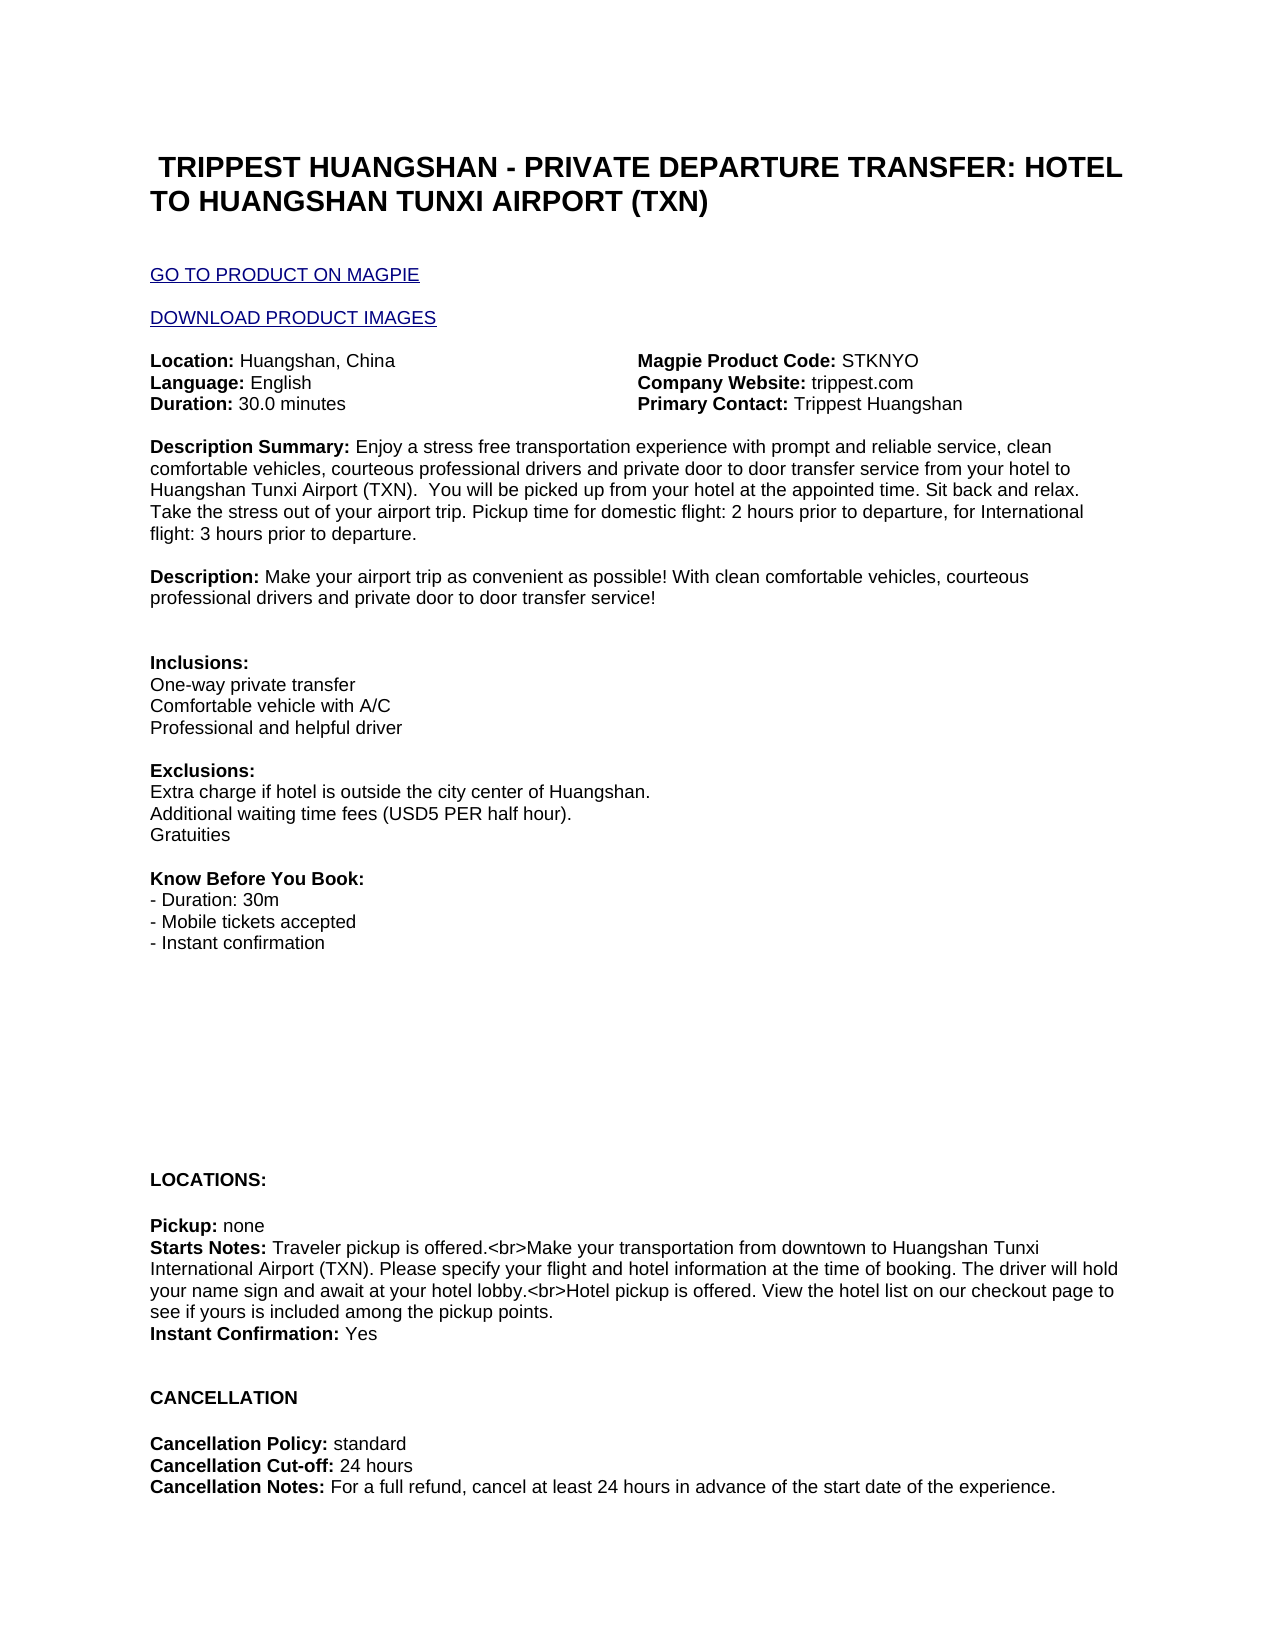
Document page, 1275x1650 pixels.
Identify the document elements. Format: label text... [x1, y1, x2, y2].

text Professional and helpful driver [150, 716, 1125, 738]
text Extra charge if hotel is outside the city center of Huangshan. [150, 781, 1125, 803]
text Starts Notes: Traveler pickup is offered.<br>Make your transportation from downtown to Huangshan Tunxi International Airport (TXN). Please specify your flight and hotel information at the time of booking. The driver will hold your name sign and await at your hotel lobby.<br>Hotel pickup is offered. View the hotel list on our checkout page to see if yours is included among the pickup points. [150, 1236, 1125, 1323]
text One-way private transfer [150, 673, 1125, 695]
subtitle Trippest Huangshan - Private Departure Transfer: Hotel to Huangshan Tunxi Airport (TXN) [150, 150, 1125, 217]
text GO TO PRODUCT ON MAGPIE [150, 264, 1125, 285]
text Cancellation Notes: For a full refund, cancel at least 24 hours in advance of the start date of the experience. [150, 1476, 1125, 1498]
text - Instant confirmation [150, 932, 1125, 954]
text - Duration: 30m [150, 889, 1125, 911]
text Cancellation Cut-off: 24 hours [150, 1454, 1125, 1476]
text Gratuities [150, 824, 1125, 846]
text Pickup: none [150, 1215, 1125, 1236]
text Comfortable vehicle with A/C [150, 695, 1125, 716]
text Additional waiting time fees (USD5 PER half hour). [150, 803, 1125, 824]
subtitle Cancellation [150, 1387, 1125, 1408]
text Description Summary: Enjoy a stress free transportation experience with prompt and reliable service, clean comfortable vehicles, courteous professional drivers and private door to door transfer service from your hotel to Huangshan Tunxi Airport (TXN). You will be picked up from your hotel at the appointed time. Sit back and relax. Take the stress out of your airport trip. Pickup time for domestic flight: 2 hours prior to departure, for International flight: 3 hours prior to departure. [150, 436, 1125, 544]
text DOWNLOAD PRODUCT IMAGES [150, 307, 1125, 328]
text Know Before You Book: [150, 867, 1125, 889]
text Inclusions: [150, 652, 1125, 673]
text Exclusions: [150, 759, 1125, 781]
text Instant Confirmation: Yes [150, 1323, 1125, 1344]
table_header Location: Huangshan, China Language: English Duration: 30.0 minutes [139, 350, 626, 414]
text Cancellation Policy: standard [150, 1433, 1125, 1454]
text Description: Make your airport trip as convenient as possible! With clean comfortable vehicles, courteous professional drivers and private door to door transfer service! [150, 566, 1125, 609]
table_header Magpie Product Code: STKNYO Company Website: trippest.com Primary Contact: Trippest Huangshan [626, 350, 1114, 414]
text - Mobile tickets accepted [150, 911, 1125, 932]
subtitle Locations: [150, 1168, 1125, 1190]
